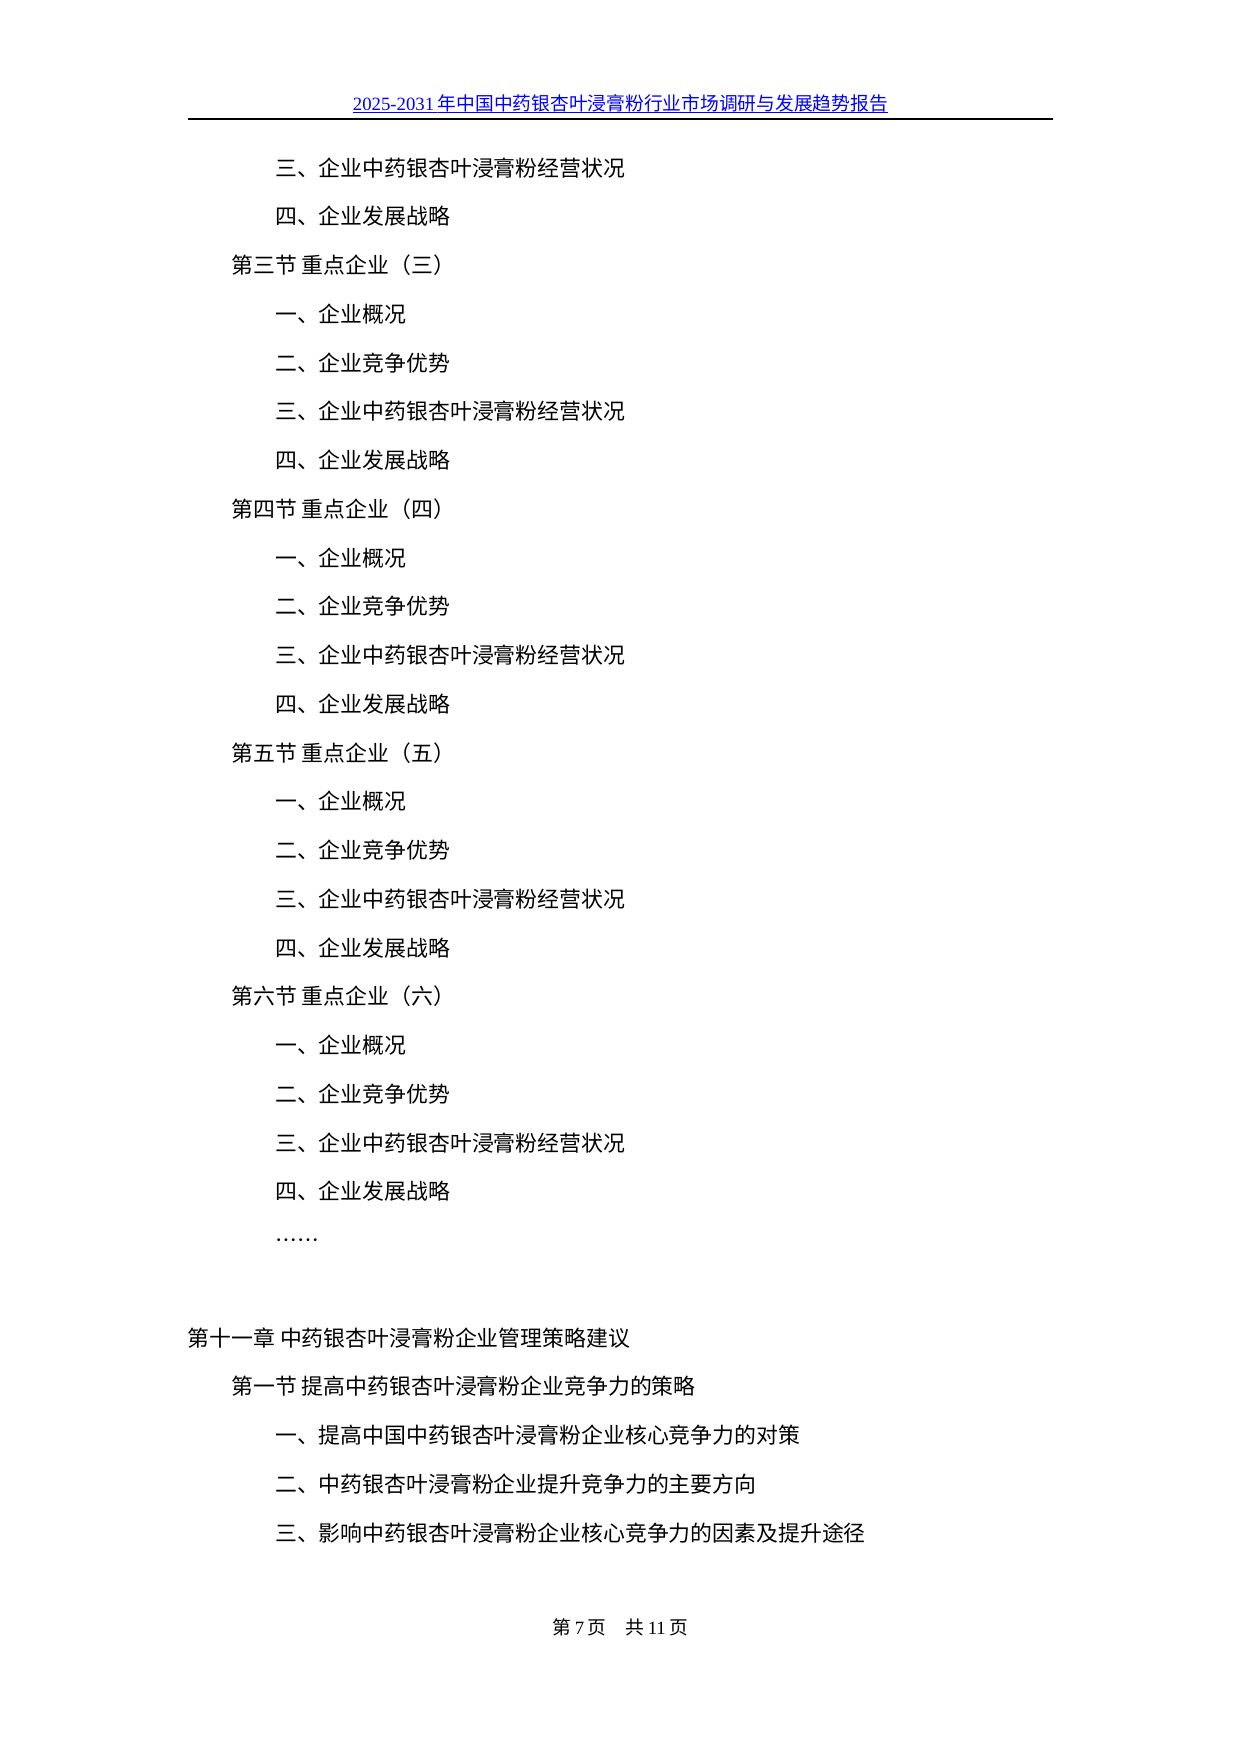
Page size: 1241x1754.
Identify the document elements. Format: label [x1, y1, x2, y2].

text [187, 150, 1053, 1548]
